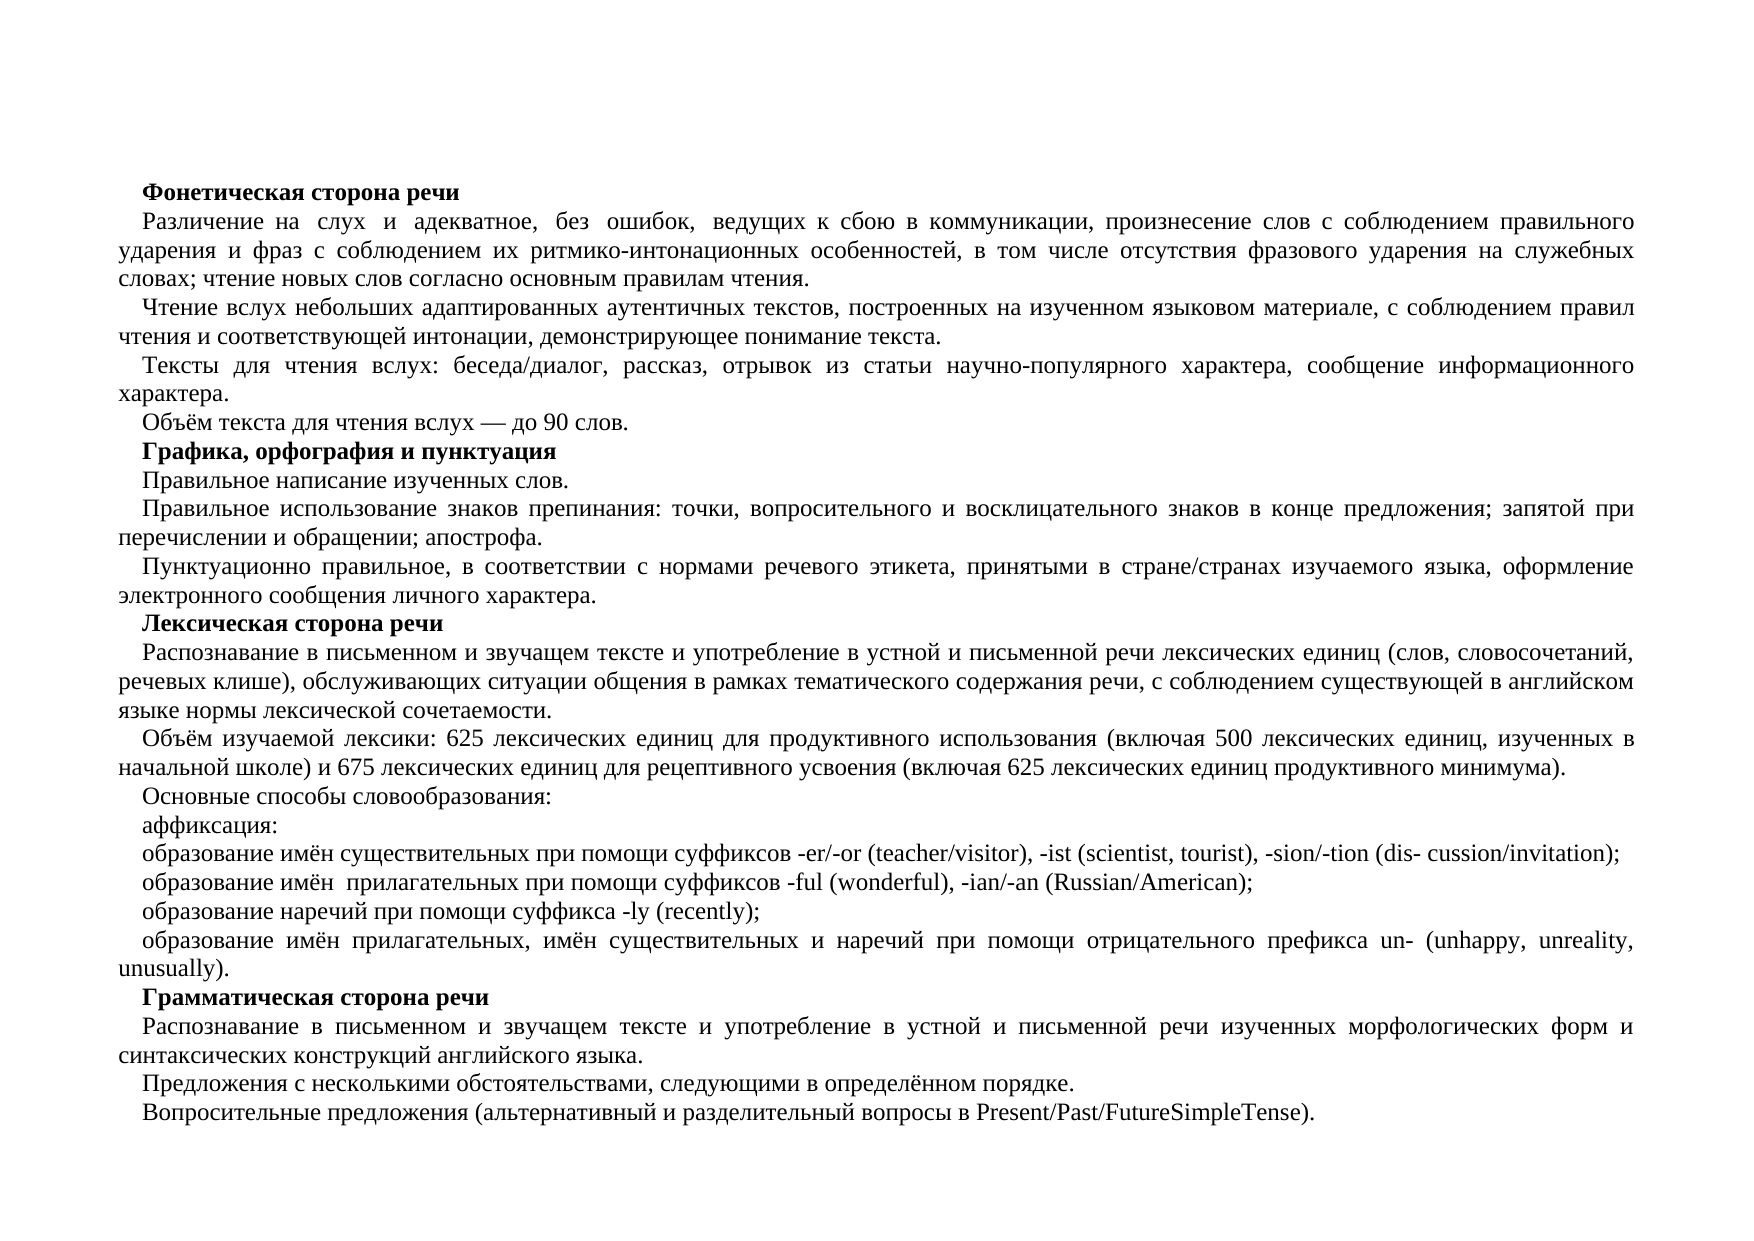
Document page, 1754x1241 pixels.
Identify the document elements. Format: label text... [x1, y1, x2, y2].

text Объём изучаемой лексики: 625 лексических единиц для продуктивного использования (включая 500 лексических единиц, изученных в начальной школе) и 675 лексических единиц для рецептивного усвоения (включая 625 лексических единиц продуктивного минимума). [118, 723, 1636, 781]
text образование имён существительных при помощи суффиксов -er/-or (teacher/visitor), -ist (scientist, tourist), -sion/-tion (dis- cussion/invitation); [118, 838, 1636, 867]
text Основные способы словообразования: [118, 781, 1636, 810]
text Пунктуационно правильное, в соответствии с нормами речевого этикета, принятыми в стране/странах изучаемого языка, оформление электронного сообщения личного характера. [118, 551, 1636, 608]
text Распознавание в письменном и звучащем тексте и употребление в устной и письменной речи лексических единиц (слов, словосочетаний, речевых клише), обслуживающих ситуации общения в рамках тематического содержания речи, с соблюдением существующей в английском языке нормы лексической сочетаемости. [118, 637, 1636, 723]
text Распознавание в письменном и звучащем тексте и употребление в устной и письменной речи изученных морфологических форм и синтаксических конструкций английского языка. [118, 1011, 1636, 1068]
text Фонетическая сторона речи [118, 177, 1636, 206]
text Чтение вслух небольших адаптированных аутентичных текстов, построенных на изученном языковом материале, с соблюдением правил чтения и соответствующей интонации, демонстрирующее понимание текста. [118, 292, 1636, 350]
text образование имён прилагательных, имён существительных и наречий при помощи отрицательного префикса un- (unhappy, unreality, unusually). [118, 925, 1636, 982]
text образование имён прилагательных при помощи суффиксов -ful (wonderful), -ian/-an (Russian/American); [118, 867, 1636, 896]
text Тексты для чтения вслух: беседа/диалог, рассказ, отрывок из статьи научно-популярного характера, сообщение информационного характера. [118, 350, 1636, 407]
text Грамматическая сторона речи [118, 982, 1636, 1011]
text Правильное использование знаков препинания: точки, вопросительного и восклицательного знаков в конце предложения; запятой при перечислении и обращении; апострофа. [118, 493, 1636, 551]
text аффиксация: [118, 810, 1636, 838]
text Графика, орфография и пунктуация [118, 436, 1636, 465]
text Вопросительные предложения (альтернативный и разделительный вопросы в Present/Past/FutureSimpleTense). [118, 1097, 1636, 1126]
text Различение на слух и адекватное, без ошибок, ведущих к сбою в коммуникации, произнесение слов с соблюдением правильного ударения и фраз с соблюдением их ритмико-интонационных особенностей, в том числе отсутствия фразового ударения на служебных словах; чтение новых слов согласно основным правилам чтения. [118, 206, 1636, 292]
text образование наречий при помощи суффикса -ly (recently); [118, 896, 1636, 925]
text Лексическая сторона речи [118, 608, 1636, 637]
text Правильное написание изученных слов. [118, 465, 1636, 493]
text Объём текста для чтения вслух — до 90 слов. [118, 407, 1636, 436]
text Предложения с несколькими обстоятельствами, следующими в определённом порядке. [118, 1068, 1636, 1097]
